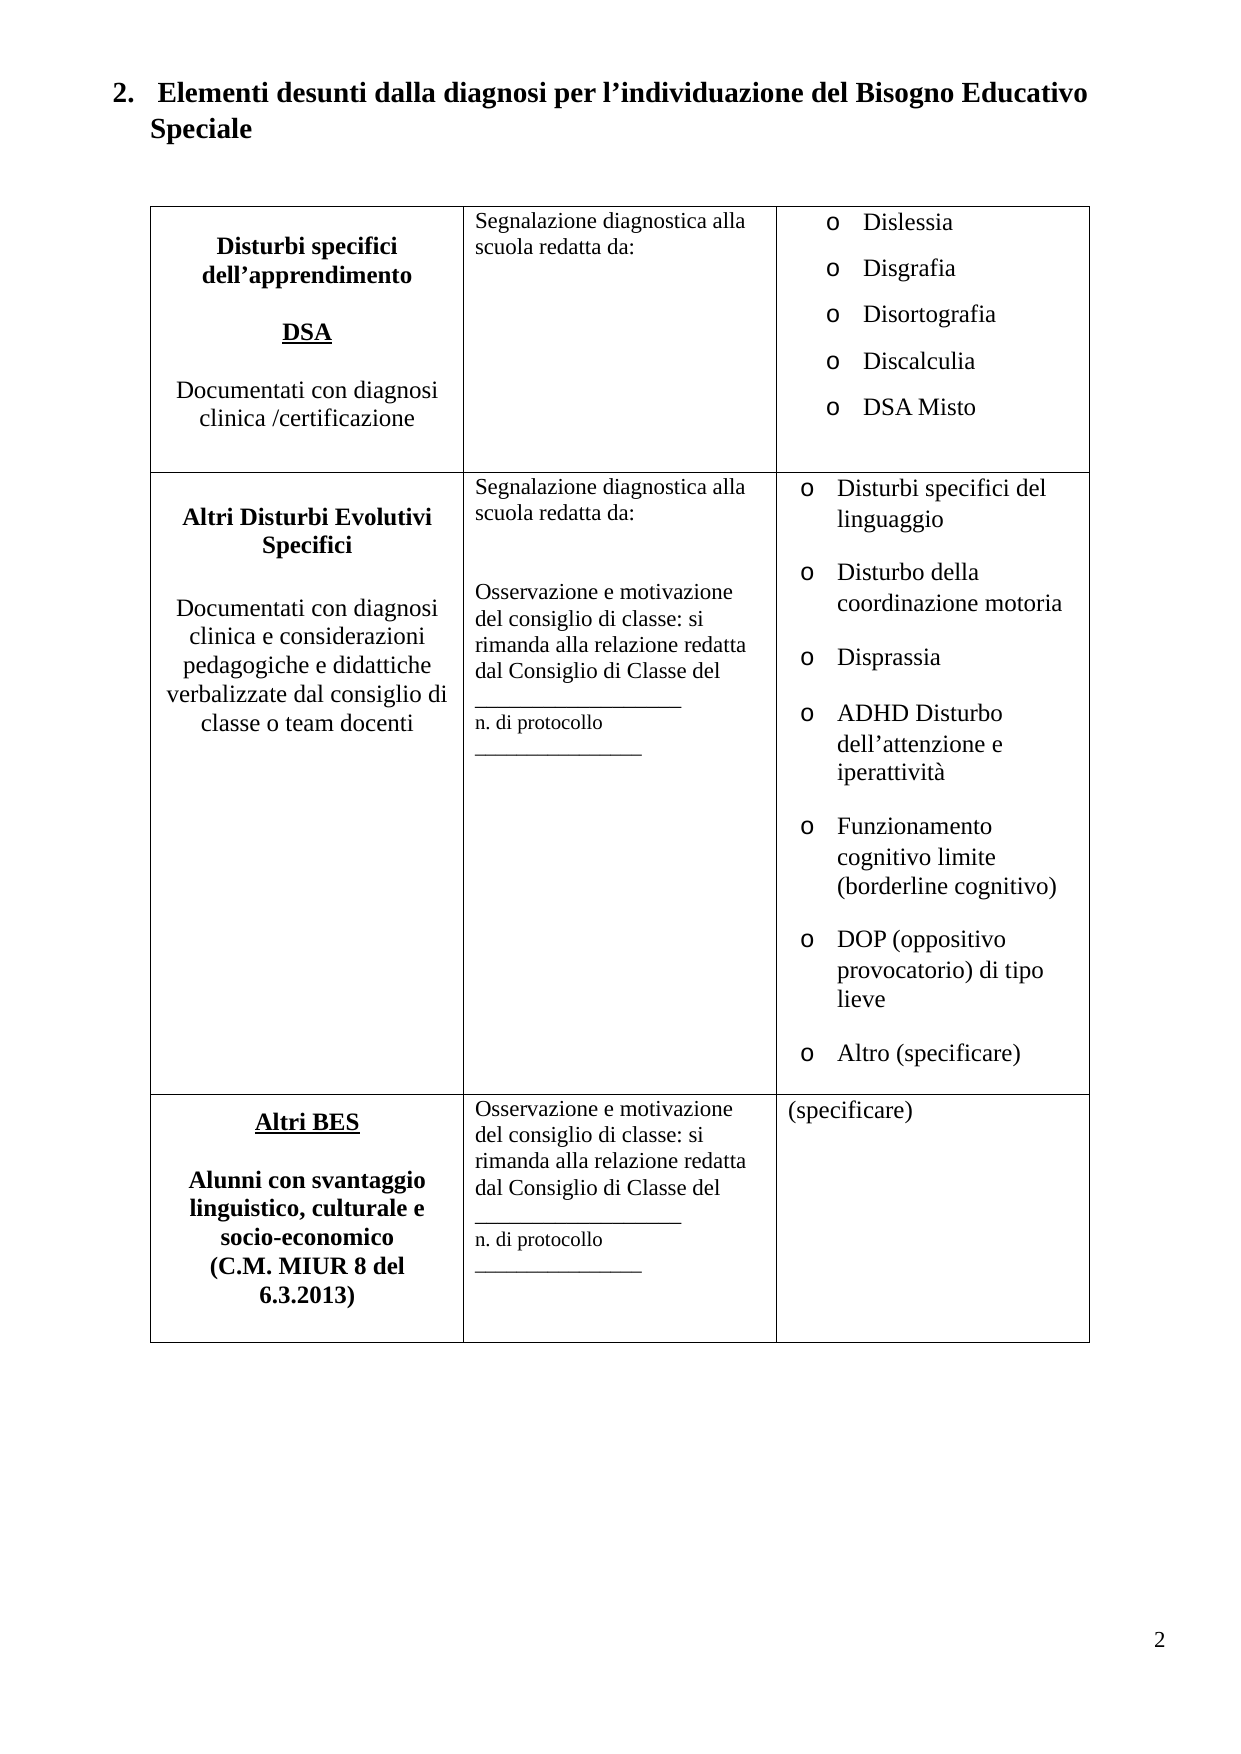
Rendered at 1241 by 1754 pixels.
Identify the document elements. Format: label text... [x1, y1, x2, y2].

table_cell Altri BES Alunni con svantaggio linguistico, culturale e socio-economico (C.M. MIUR 8 del 6.3.2013) [151, 1095, 463, 1342]
table_header Dislessia Disgrafia Disortografia Discalculia DSA Misto [777, 207, 1089, 472]
table_cell Altri Disturbi Evolutivi Specifici Documentati con diagnosi clinica e considerazioni pedagogiche e didattiche verbalizzate dal consiglio di classe o team docenti [151, 473, 463, 1094]
table_cell (specificare) [777, 1095, 1089, 1342]
table_cell Segnalazione diagnostica alla scuola redatta da: Osservazione e motivazione del consiglio di classe: si rimanda alla relazione redatta dal Consiglio di Classe del __________________ n. di protocollo ________________ [464, 473, 776, 1094]
table_cell Disturbi specifici del linguaggio Disturbo della coordinazione motoria Disprassia ADHD Disturbo dell’attenzione e iperattività Funzionamento cognitivo limite (borderline cognitivo) DOP (oppositivo provocatorio) di tipo lieve Altro (specificare) [777, 473, 1089, 1094]
table_header Disturbi specifici dell’apprendimento DSA Documentati con diagnosi clinica /certificazione [151, 207, 463, 472]
list Elementi desunti dalla diagnosi per l’individuazione del Bisogno Educativo Speciale [112, 75, 1165, 175]
table_header Segnalazione diagnostica alla scuola redatta da: [464, 207, 776, 472]
table_cell Osservazione e motivazione del consiglio di classe: si rimanda alla relazione redatta dal Consiglio di Classe del __________________ n. di protocollo ________________ [464, 1095, 776, 1342]
